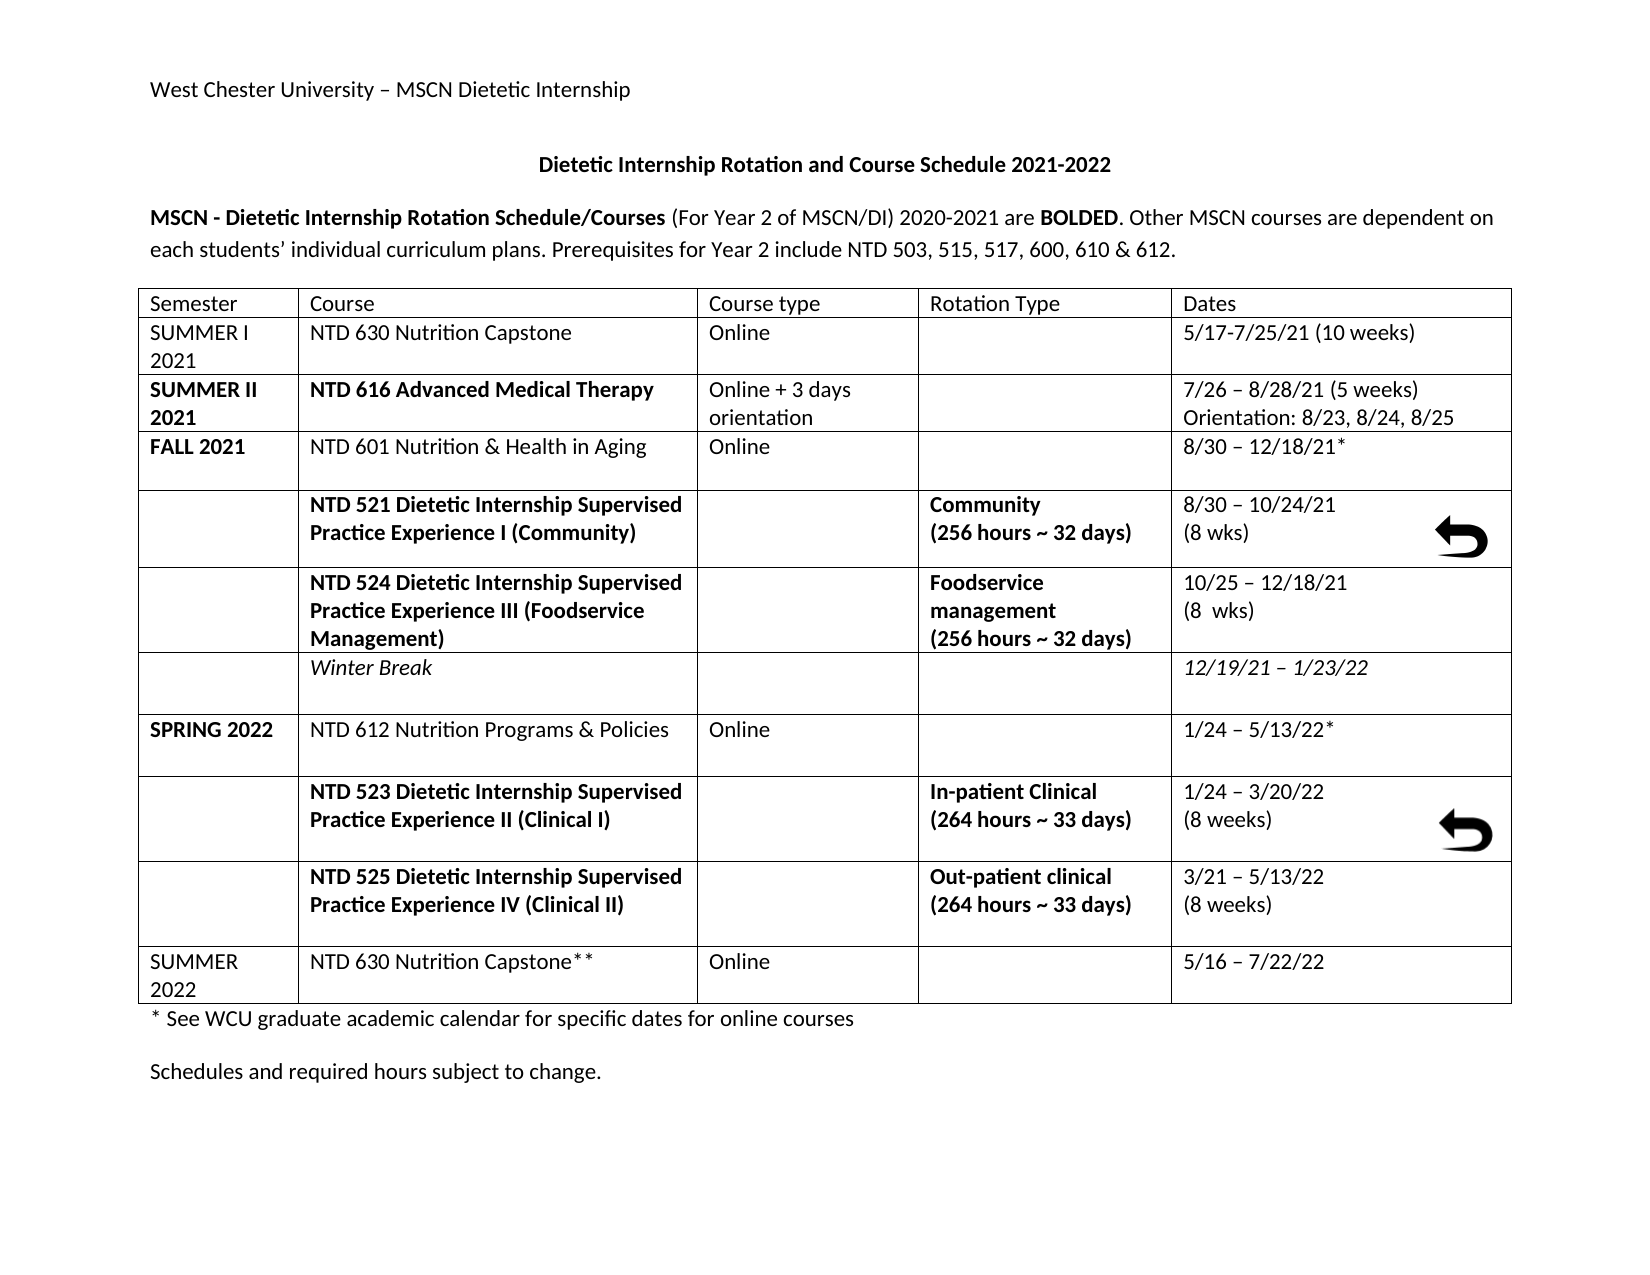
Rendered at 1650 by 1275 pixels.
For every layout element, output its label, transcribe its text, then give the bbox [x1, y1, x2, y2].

table_cell Online [698, 432, 918, 489]
text Schedules and required hours subject to change. [150, 1057, 1500, 1085]
table_cell NTD 616 Advanced Medical Therapy [299, 375, 697, 431]
table_cell [698, 653, 918, 714]
table_cell NTD 521 Dietetic Internship Supervised Practice Experience I (Community) [299, 491, 697, 567]
table_cell [698, 568, 918, 652]
table_cell [919, 653, 1171, 714]
table_cell [919, 947, 1171, 1003]
table_cell NTD 612 Nutrition Programs & Policies [299, 715, 697, 776]
table_cell NTD 630 Nutrition Capstone [299, 318, 697, 374]
table_header Course type [698, 289, 918, 317]
table_cell SUMMER 2022 [139, 947, 298, 1003]
table_cell 3/21 – 5/13/22 (8 weeks) [1172, 862, 1511, 946]
table_header Course [299, 289, 697, 317]
table_cell NTD 525 Dietetic Internship Supervised Practice Experience IV (Clinical II) [299, 862, 697, 946]
table_cell [919, 375, 1171, 431]
table_cell Community (256 hours ~ 32 days) [919, 491, 1171, 567]
table_cell NTD 523 Dietetic Internship Supervised Practice Experience II (Clinical I) [299, 777, 697, 861]
table_cell Foodservice management (256 hours ~ 32 days) [919, 568, 1171, 652]
table_cell [139, 777, 298, 861]
text * See WCU graduate academic calendar for specific dates for online courses [150, 1004, 1500, 1032]
table_cell [139, 862, 298, 946]
table_cell In-patient Clinical (264 hours ~ 33 days) [919, 777, 1171, 861]
table_cell 7/26 – 8/28/21 (5 weeks) Orientation: 8/23, 8/24, 8/25 [1172, 375, 1511, 431]
table_cell [698, 777, 918, 861]
table_cell 5/16 – 7/22/22 [1172, 947, 1511, 1003]
table_cell Online [698, 947, 918, 1003]
table_cell 1/24 – 3/20/22 (8 weeks) [1172, 777, 1511, 861]
table_cell 8/30 – 12/18/21* [1172, 432, 1511, 489]
table_cell [919, 715, 1171, 776]
table_cell FALL 2021 [139, 432, 298, 489]
table_cell 1/24 – 5/13/22* [1172, 715, 1511, 776]
table_cell [139, 491, 298, 567]
table_cell 5/17-7/25/21 (10 weeks) [1172, 318, 1511, 374]
picture [1435, 799, 1497, 861]
table_cell SPRING 2022 [139, 715, 298, 776]
table_cell [919, 432, 1171, 489]
table_cell Out-patient clinical (264 hours ~ 33 days) [919, 862, 1171, 946]
table_cell Online + 3 days orientation [698, 375, 918, 431]
table_cell NTD 524 Dietetic Internship Supervised Practice Experience III (Foodservice Management) [299, 568, 697, 652]
table_cell [698, 862, 918, 946]
table_cell 8/30 – 10/24/21 (8 wks) [1172, 491, 1511, 567]
table_cell [919, 318, 1171, 374]
table_cell NTD 601 Nutrition & Health in Aging [299, 432, 697, 489]
table_cell [139, 653, 298, 714]
picture [1431, 506, 1492, 567]
table_cell 12/19/21 – 1/23/22 [1172, 653, 1511, 714]
table_header Semester [139, 289, 298, 317]
table_header Rotation Type [919, 289, 1171, 317]
text MSCN - Dietetic Internship Rotation Schedule/Courses (For Year 2 of MSCN/DI) 2020-2021 are BOLDED. Other MSCN courses are dependent on each students’ individual curriculum plans. Prerequisites for Year 2 include NTD 503, 515, 517, 600, 610 & 612. [150, 203, 1500, 263]
table_cell Online [698, 715, 918, 776]
table_cell NTD 630 Nutrition Capstone** [299, 947, 697, 1003]
table_cell Online [698, 318, 918, 374]
table_cell [139, 568, 298, 652]
table_header Dates [1172, 289, 1511, 317]
text Dietetic Internship Rotation and Course Schedule 2021-2022 [150, 150, 1500, 178]
table_cell Winter Break [299, 653, 697, 714]
table_cell [698, 491, 918, 567]
table_cell SUMMER I 2021 [139, 318, 298, 374]
table_cell 10/25 – 12/18/21 (8 wks) [1172, 568, 1511, 652]
table_cell SUMMER II 2021 [139, 375, 298, 431]
